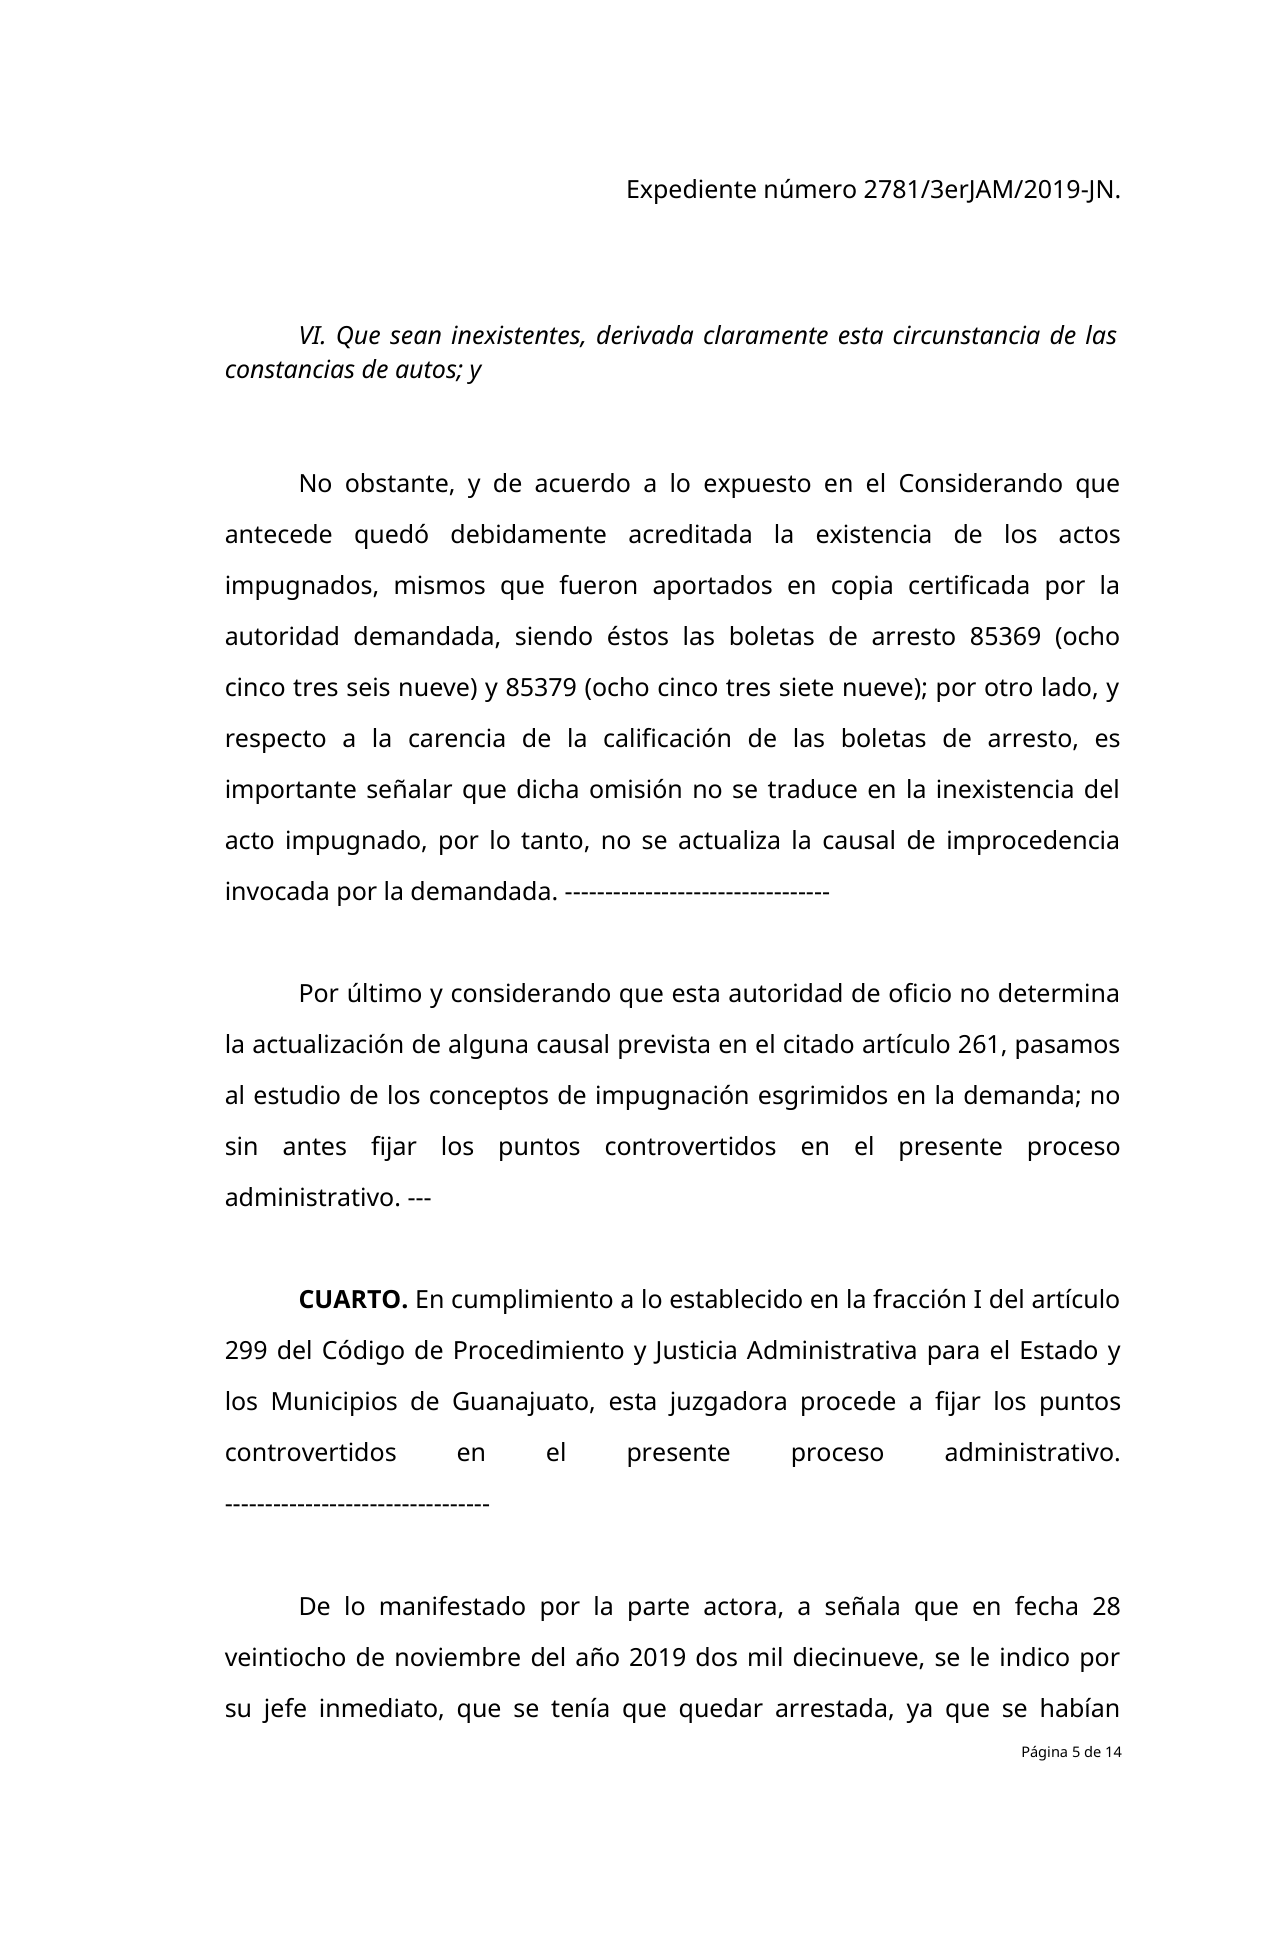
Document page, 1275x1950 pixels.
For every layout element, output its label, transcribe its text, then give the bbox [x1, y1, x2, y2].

text Por último y considerando que esta autoridad de oficio no determina la actualización de alguna causal prevista en el citado artículo 261, pasamos al estudio de los conceptos de impugnación esgrimidos en la demanda; no sin antes fijar los puntos controvertidos en el presente proceso administrativo. --- [224, 976, 1121, 1214]
text CUARTO. En cumplimiento a lo establecido en la fracción I del artículo 299 del Código de Procedimiento y Justicia Administrativa para el Estado y los Municipios de Guanajuato, esta juzgadora procede a fijar los puntos controvertidos en el presente proceso administrativo. --------------------------------- [224, 1282, 1121, 1520]
text VI. Que sean inexistentes, derivada claramente esta circunstancia de las constancias de autos; y [224, 318, 1121, 386]
text No obstante, y de acuerdo a lo expuesto en el Considerando que antecede quedó debidamente acreditada la existencia de los actos impugnados, mismos que fueron aportados en copia certificada por la autoridad demandada, siendo éstos las boletas de arresto 85369 (ocho cinco tres seis nueve) y 85379 (ocho cinco tres siete nueve); por otro lado, y respecto a la carencia de la calificación de las boletas de arresto, es importante señalar que dicha omisión no se traduce en la inexistencia del acto impugnado, por lo tanto, no se actualiza la causal de improcedencia invocada por la demandada. --------------------------------- [224, 465, 1121, 908]
